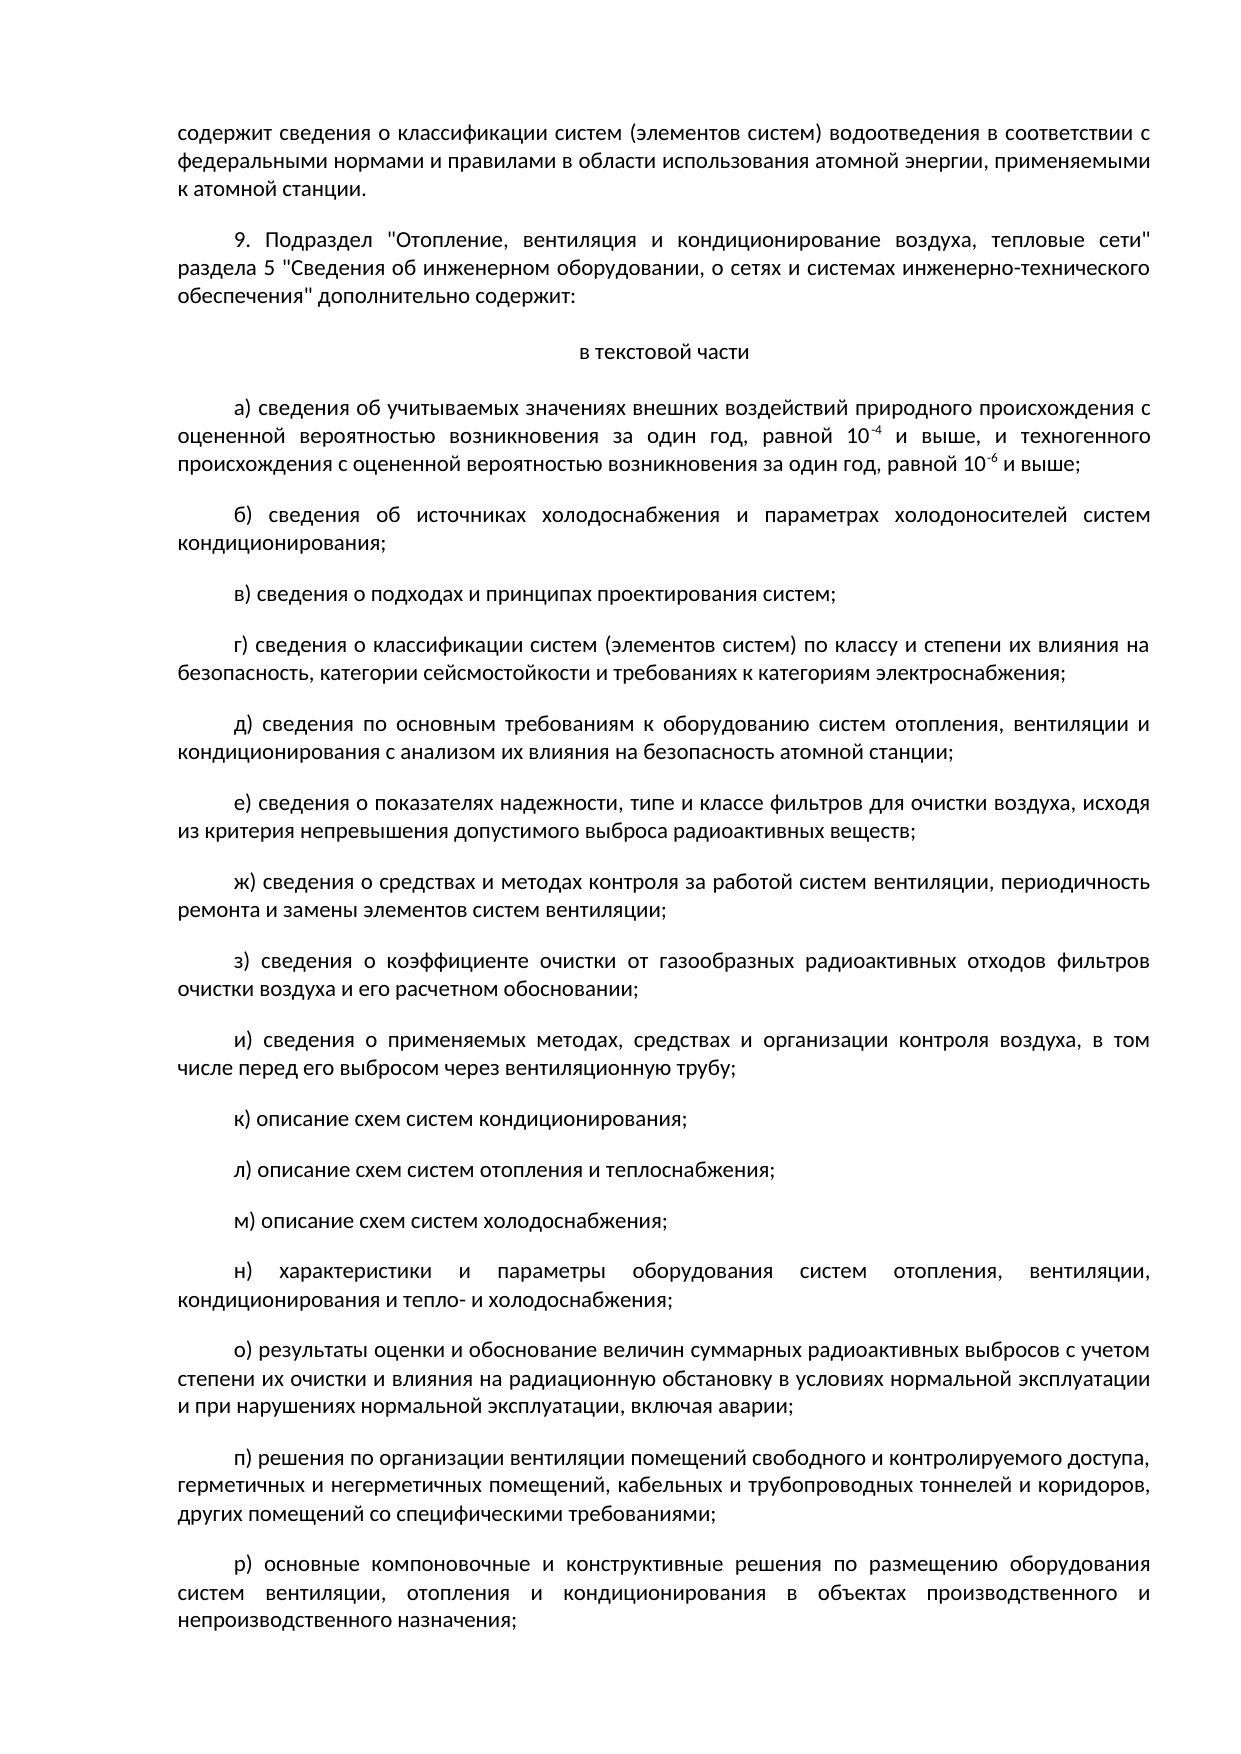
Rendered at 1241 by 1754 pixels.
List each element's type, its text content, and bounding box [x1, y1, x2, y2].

text в текстовой части [177, 337, 1152, 365]
text р) основные компоновочные и конструктивные решения по размещению оборудования систем вентиляции, отопления и кондиционирования в объектах производственного и непроизводственного назначения; [177, 1549, 1152, 1634]
text е) сведения о показателях надежности, типе и классе фильтров для очистки воздуха, исходя из критерия непревышения допустимого выброса радиоактивных веществ; [177, 788, 1152, 844]
text о) результаты оценки и обоснование величин суммарных радиоактивных выбросов с учетом степени их очистки и влияния на радиационную обстановку в условиях нормальной эксплуатации и при нарушениях нормальной эксплуатации, включая аварии; [177, 1336, 1152, 1420]
text з) сведения о коэффициенте очистки от газообразных радиоактивных отходов фильтров очистки воздуха и его расчетном обосновании; [177, 946, 1152, 1002]
text ж) сведения о средствах и методах контроля за работой систем вентиляции, периодичность ремонта и замены элементов систем вентиляции; [177, 867, 1152, 923]
text д) сведения по основным требованиям к оборудованию систем отопления, вентиляции и кондиционирования с анализом их влияния на безопасность атомной станции; [177, 709, 1152, 765]
text н) характеристики и параметры оборудования систем отопления, вентиляции, кондиционирования и тепло- и холодоснабжения; [177, 1257, 1152, 1313]
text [177, 118, 1152, 202]
text а) сведения об учитываемых значениях внешних воздействий природного происхождения с оцененной вероятностью возникновения за один год, равной 10-4 и выше, и техногенного происхождения с оцененной вероятностью возникновения за один год, равной 10-6 и выше; [177, 393, 1152, 477]
text б) сведения об источниках холодоснабжения и параметрах холодоносителей систем кондиционирования; [177, 500, 1152, 556]
text л) описание схем систем отопления и теплоснабжения; [177, 1155, 1152, 1183]
text к) описание схем систем кондиционирования; [177, 1104, 1152, 1132]
text п) решения по организации вентиляции помещений свободного и контролируемого доступа, герметичных и негерметичных помещений, кабельных и трубопроводных тоннелей и коридоров, других помещений со специфическими требованиями; [177, 1443, 1152, 1527]
text г) сведения о классификации систем (элементов систем) по классу и степени их влияния на безопасность, категории сейсмостойкости и требованиях к категориям электроснабжения; [177, 630, 1152, 686]
text 9. Подраздел "Отопление, вентиляция и кондиционирование воздуха, тепловые сети" раздела 5 "Сведения об инженерном оборудовании, о сетях и системах инженерно-технического обеспечения" дополнительно содержит: [177, 225, 1152, 309]
text и) сведения о применяемых методах, средствах и организации контроля воздуха, в том числе перед его выбросом через вентиляционную трубу; [177, 1025, 1152, 1081]
text в) сведения о подходах и принципах проектирования систем; [177, 579, 1152, 607]
text м) описание схем систем холодоснабжения; [177, 1206, 1152, 1234]
